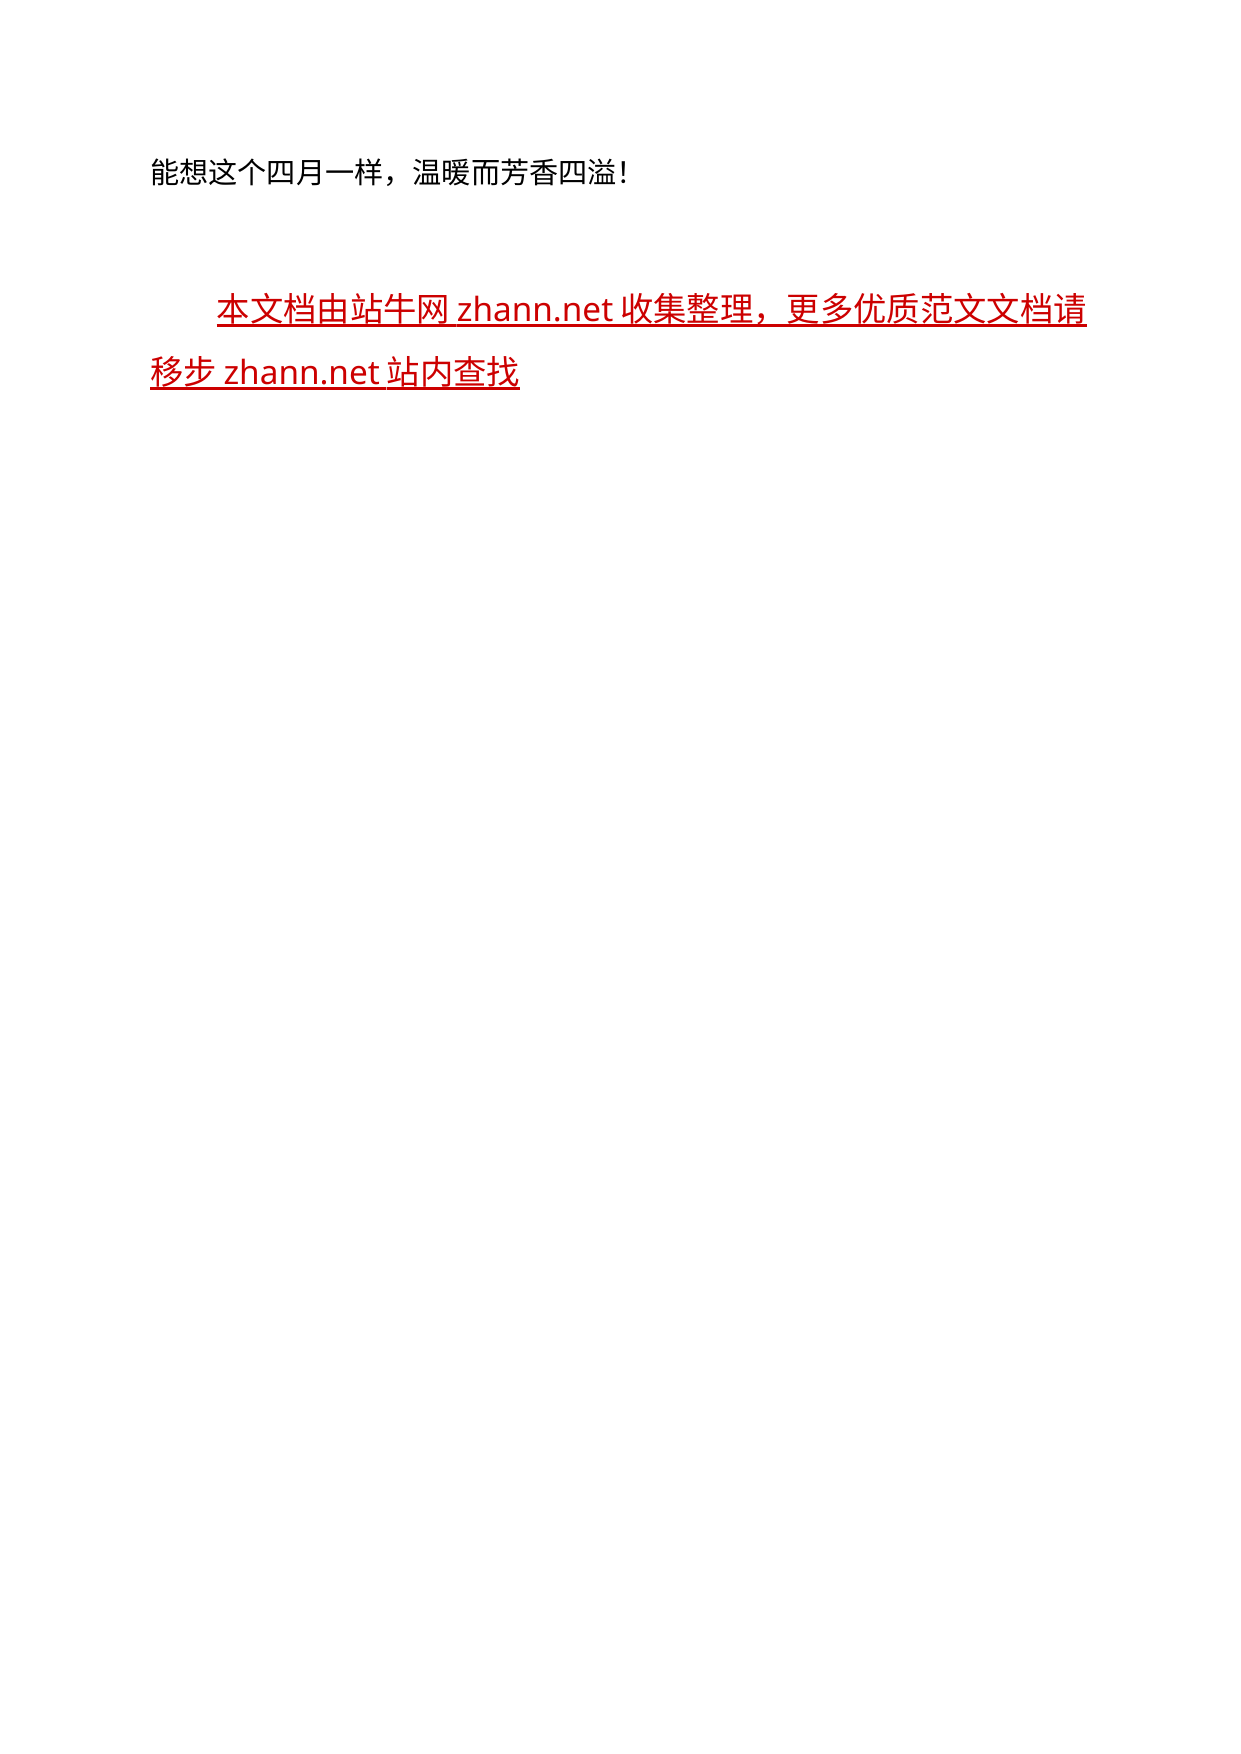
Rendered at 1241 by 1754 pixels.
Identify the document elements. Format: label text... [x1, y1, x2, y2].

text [150, 150, 1090, 192]
text 本文档由站牛网zhann.net收集整理，更多优质范文文档请移步zhann.net站内查找 [150, 283, 1090, 394]
